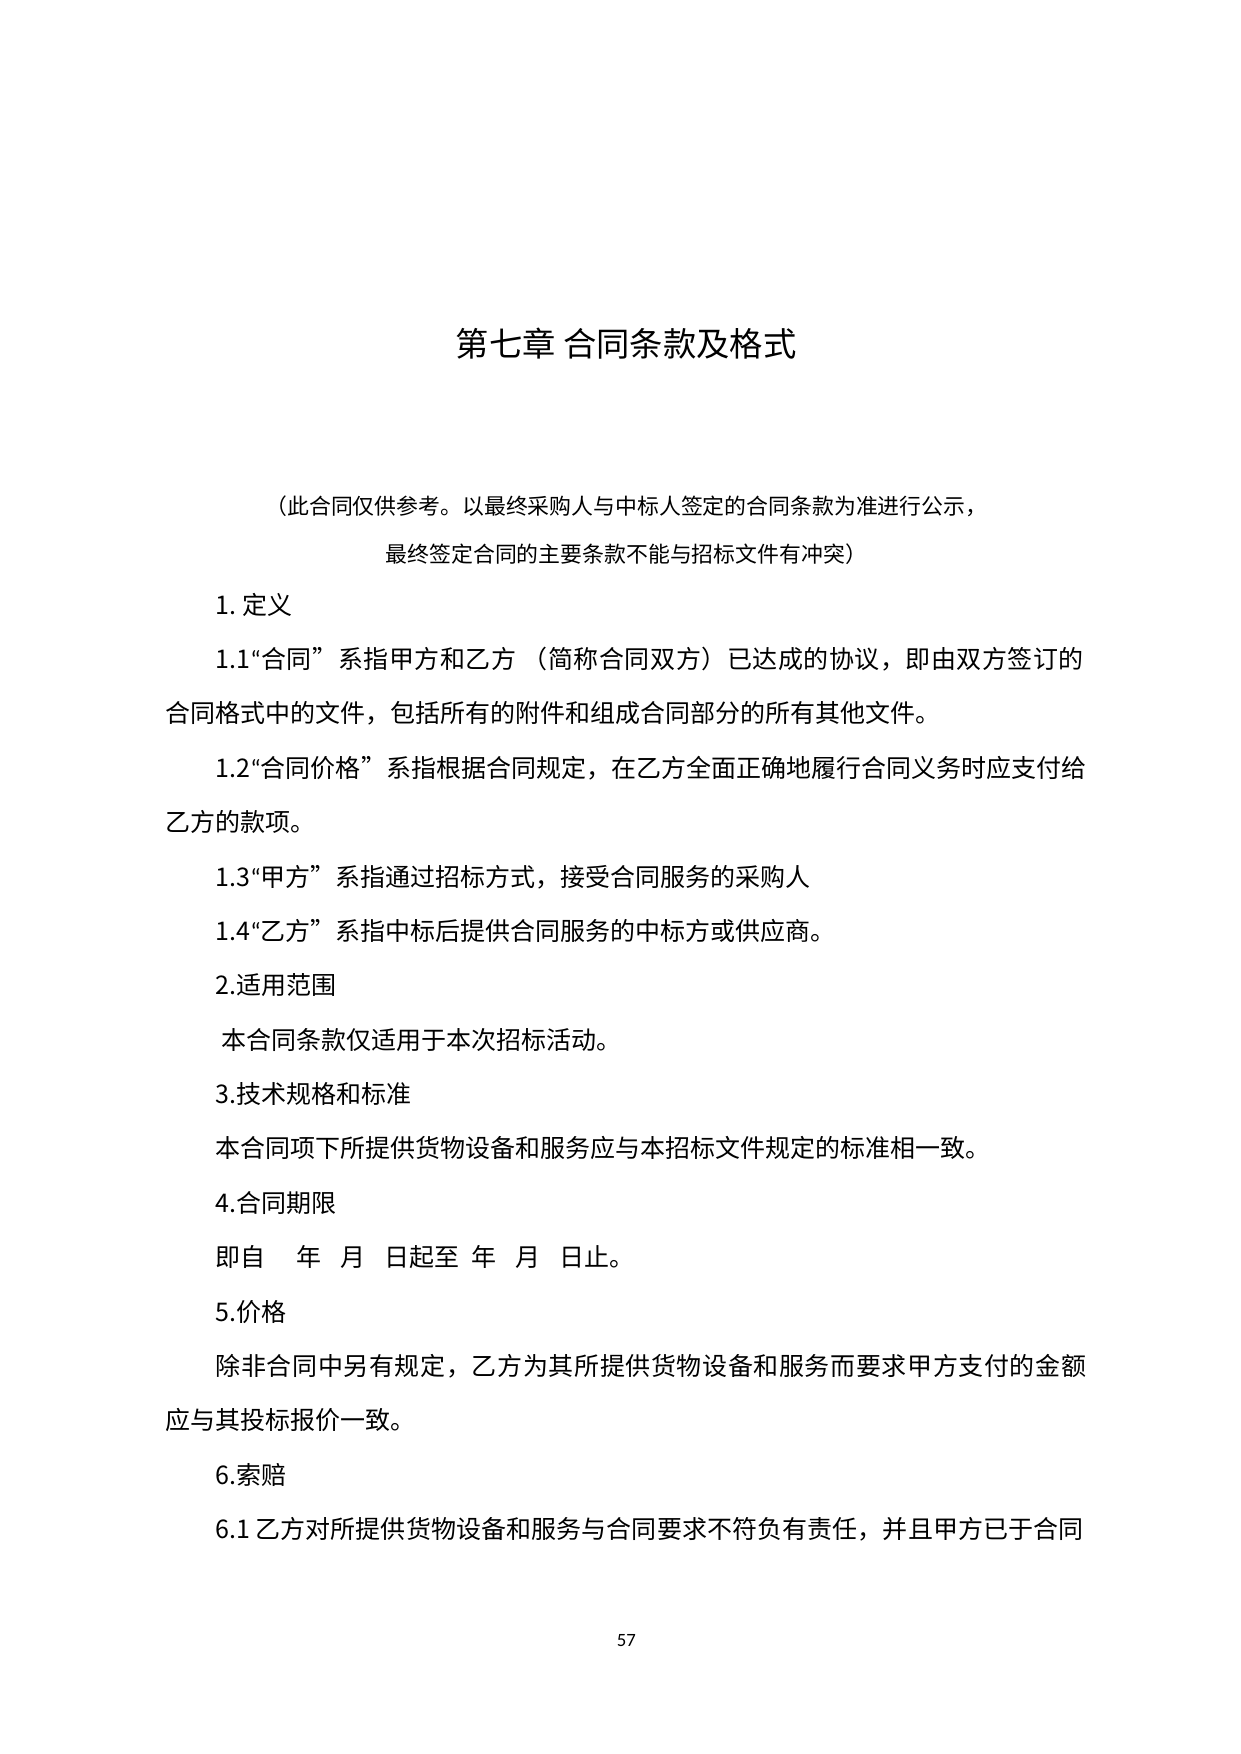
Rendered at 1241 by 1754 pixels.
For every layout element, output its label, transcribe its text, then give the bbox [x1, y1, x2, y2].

text 第七章 合同条款及格式 [165, 309, 1087, 374]
text 1.4“乙方”系指中标后提供合同服务的中标方或供应商。 [165, 911, 1087, 948]
text 1.2“合同价格”系指根据合同规定，在乙方全面正确地履行合同义务时应支付给乙方的款项。 [165, 748, 1087, 839]
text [165, 1509, 1087, 1546]
text 本合同项下所提供货物设备和服务应与本招标文件规定的标准相一致。 [165, 1129, 1087, 1165]
text 2.适用范围 [165, 966, 1087, 1002]
text 1.1“合同”系指甲方和乙方 （简称合同双方）已达成的协议，即由双方签订的合同格式中的文件，包括所有的附件和组成合同部分的所有其他文件。 [165, 639, 1087, 730]
text 6.索赔 [165, 1455, 1087, 1491]
text 即自 年 月 日起至 年 月 日止。 [165, 1238, 1087, 1274]
text 4.合同期限 [165, 1183, 1087, 1219]
text 1.3“甲方”系指通过招标方式，接受合同服务的采购人 [165, 857, 1087, 893]
text 1. 定义 [165, 585, 1087, 621]
text 3.技术规格和标准 [165, 1074, 1087, 1111]
text 除非合同中另有规定，乙方为其所提供货物设备和服务而要求甲方支付的金额应与其投标报价一致。 [165, 1346, 1087, 1437]
text 5.价格 [165, 1292, 1087, 1328]
text 本合同条款仅适用于本次招标活动。 [165, 1020, 1087, 1056]
text 最终签定合同的主要条款不能与招标文件有冲突） [165, 537, 1087, 569]
text （此合同仅供参考。以最终采购人与中标人签定的合同条款为准进行公示， [165, 488, 1087, 521]
